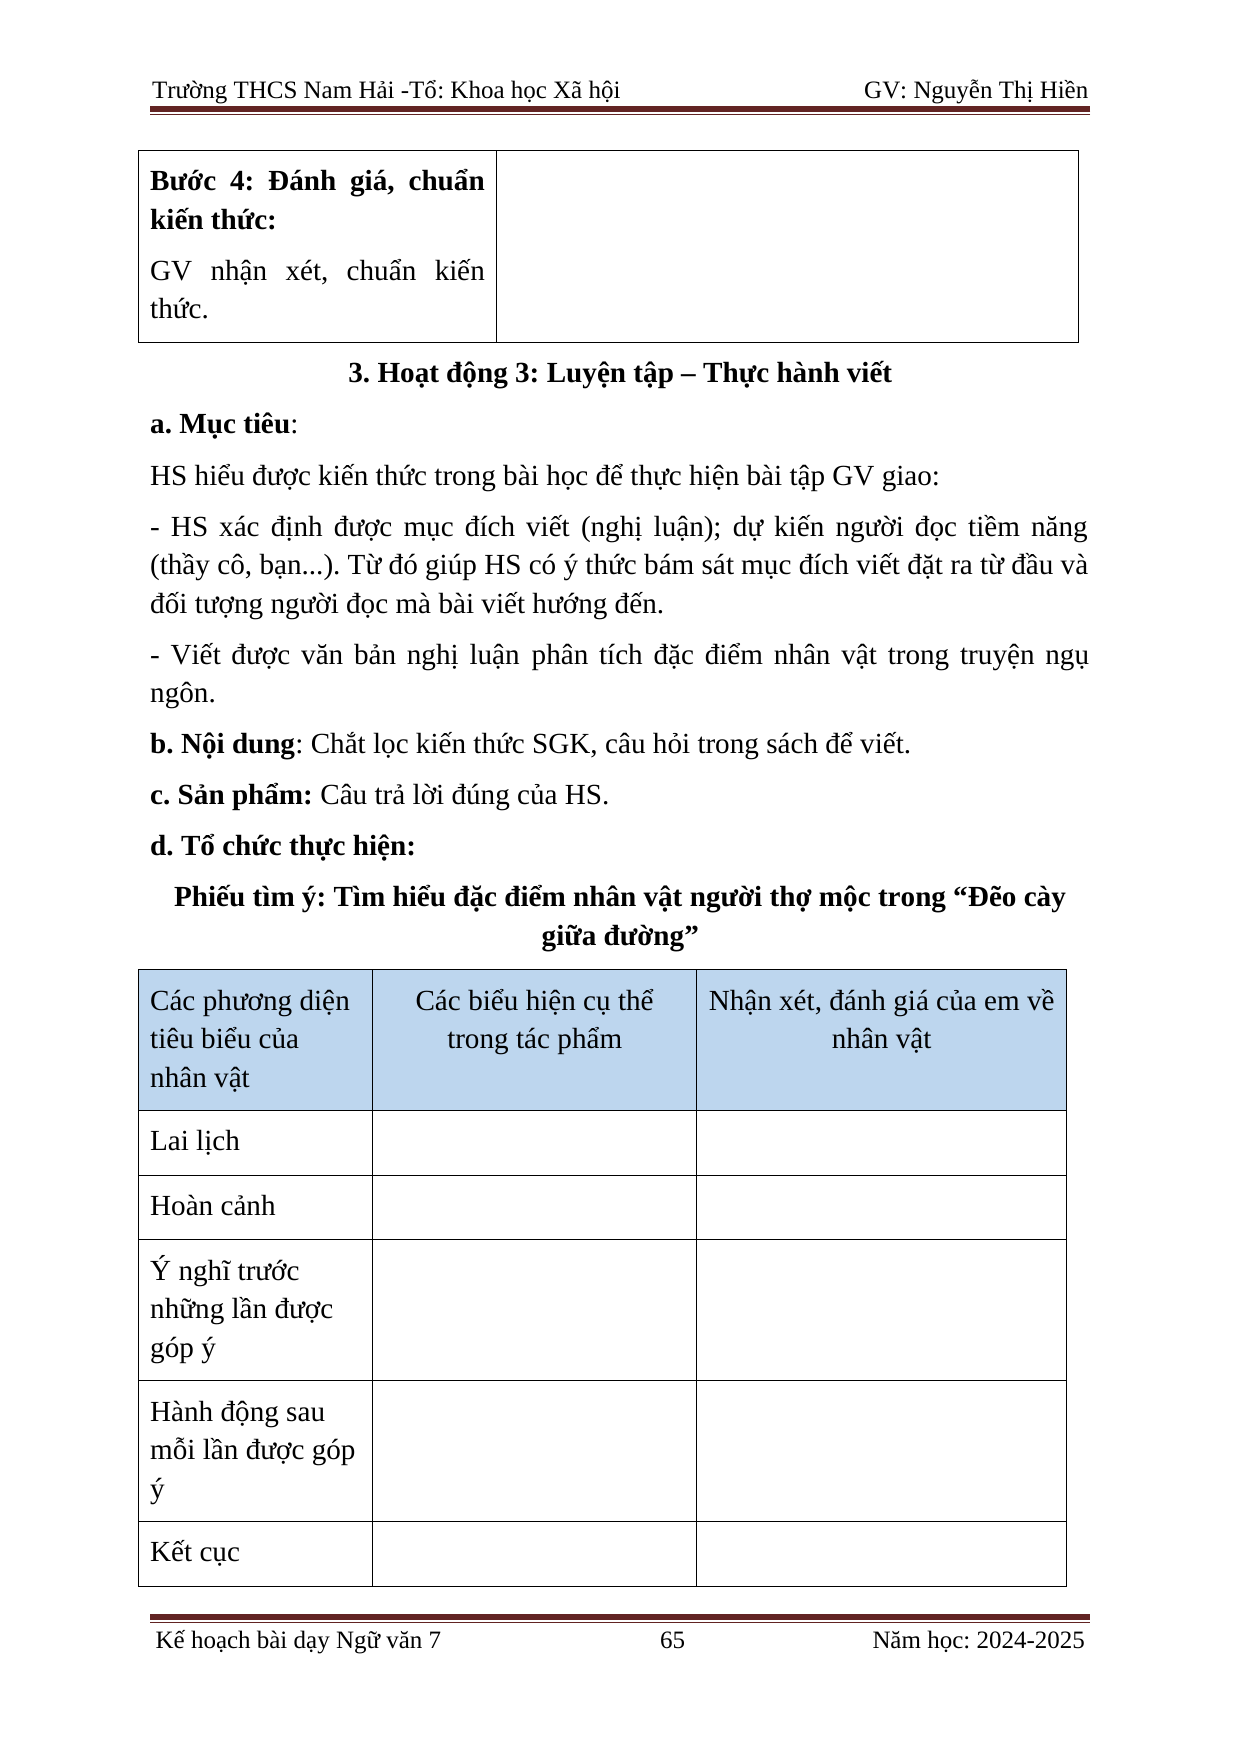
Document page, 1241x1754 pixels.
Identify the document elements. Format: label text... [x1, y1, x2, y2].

text HS hiểu được kiến thức trong bài học để thực hiện bài tập GV giao: [150, 458, 1090, 491]
table_cell Kết cục [139, 1522, 372, 1586]
table_cell Lai lịch [139, 1111, 372, 1174]
table_cell Hoàn cảnh [139, 1176, 372, 1239]
table_cell Ý nghĩ trước những lần được góp ý [139, 1240, 372, 1380]
table_cell [373, 1176, 696, 1239]
table_header Nhận xét, đánh giá của em về nhân vật [697, 970, 1066, 1110]
table_cell [373, 1381, 696, 1521]
table_cell [373, 1522, 696, 1586]
table_cell [697, 1111, 1066, 1174]
table_cell [697, 1240, 1066, 1380]
table_cell Hành động sau mỗi lần được góp ý [139, 1381, 372, 1521]
table_header Các phương diện tiêu biểu của nhân vật [139, 970, 372, 1110]
table_cell [697, 1381, 1066, 1521]
text Phiếu tìm ý: Tìm hiểu đặc điểm nhân vật người thợ mộc trong “Đẽo cày giữa đường” [150, 879, 1090, 952]
text - HS xác định được mục đích viết (nghị luận); dự kiến người đọc tiềm năng (thầy cô, bạn...). Từ đó giúp HS có ý thức bám sát mục đích viết đặt ra từ đầu và đối tượng người đọc mà bài viết hướng đến. [150, 509, 1090, 619]
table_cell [139, 151, 496, 342]
text b. Nội dung: Chắt lọc kiến thức SGK, câu hỏi trong sách để viết. [150, 726, 1090, 760]
text a. Mục tiêu: [150, 407, 1090, 440]
table_header Các biểu hiện cụ thể trong tác phẩm [373, 970, 696, 1110]
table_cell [497, 151, 1078, 342]
table_cell [373, 1111, 696, 1174]
text - Viết được văn bản nghị luận phân tích đặc điểm nhân vật trong truyện ngụ ngôn. [150, 637, 1090, 709]
table_cell [373, 1240, 696, 1380]
text c. Sản phẩm: Câu trả lời đúng của HS. [150, 777, 1090, 811]
table_cell [697, 1522, 1066, 1586]
text d. Tổ chức thực hiện: [150, 828, 1090, 862]
table_cell [697, 1176, 1066, 1239]
text 3. Hoạt động 3: Luyện tập – Thực hành viết [150, 356, 1090, 389]
